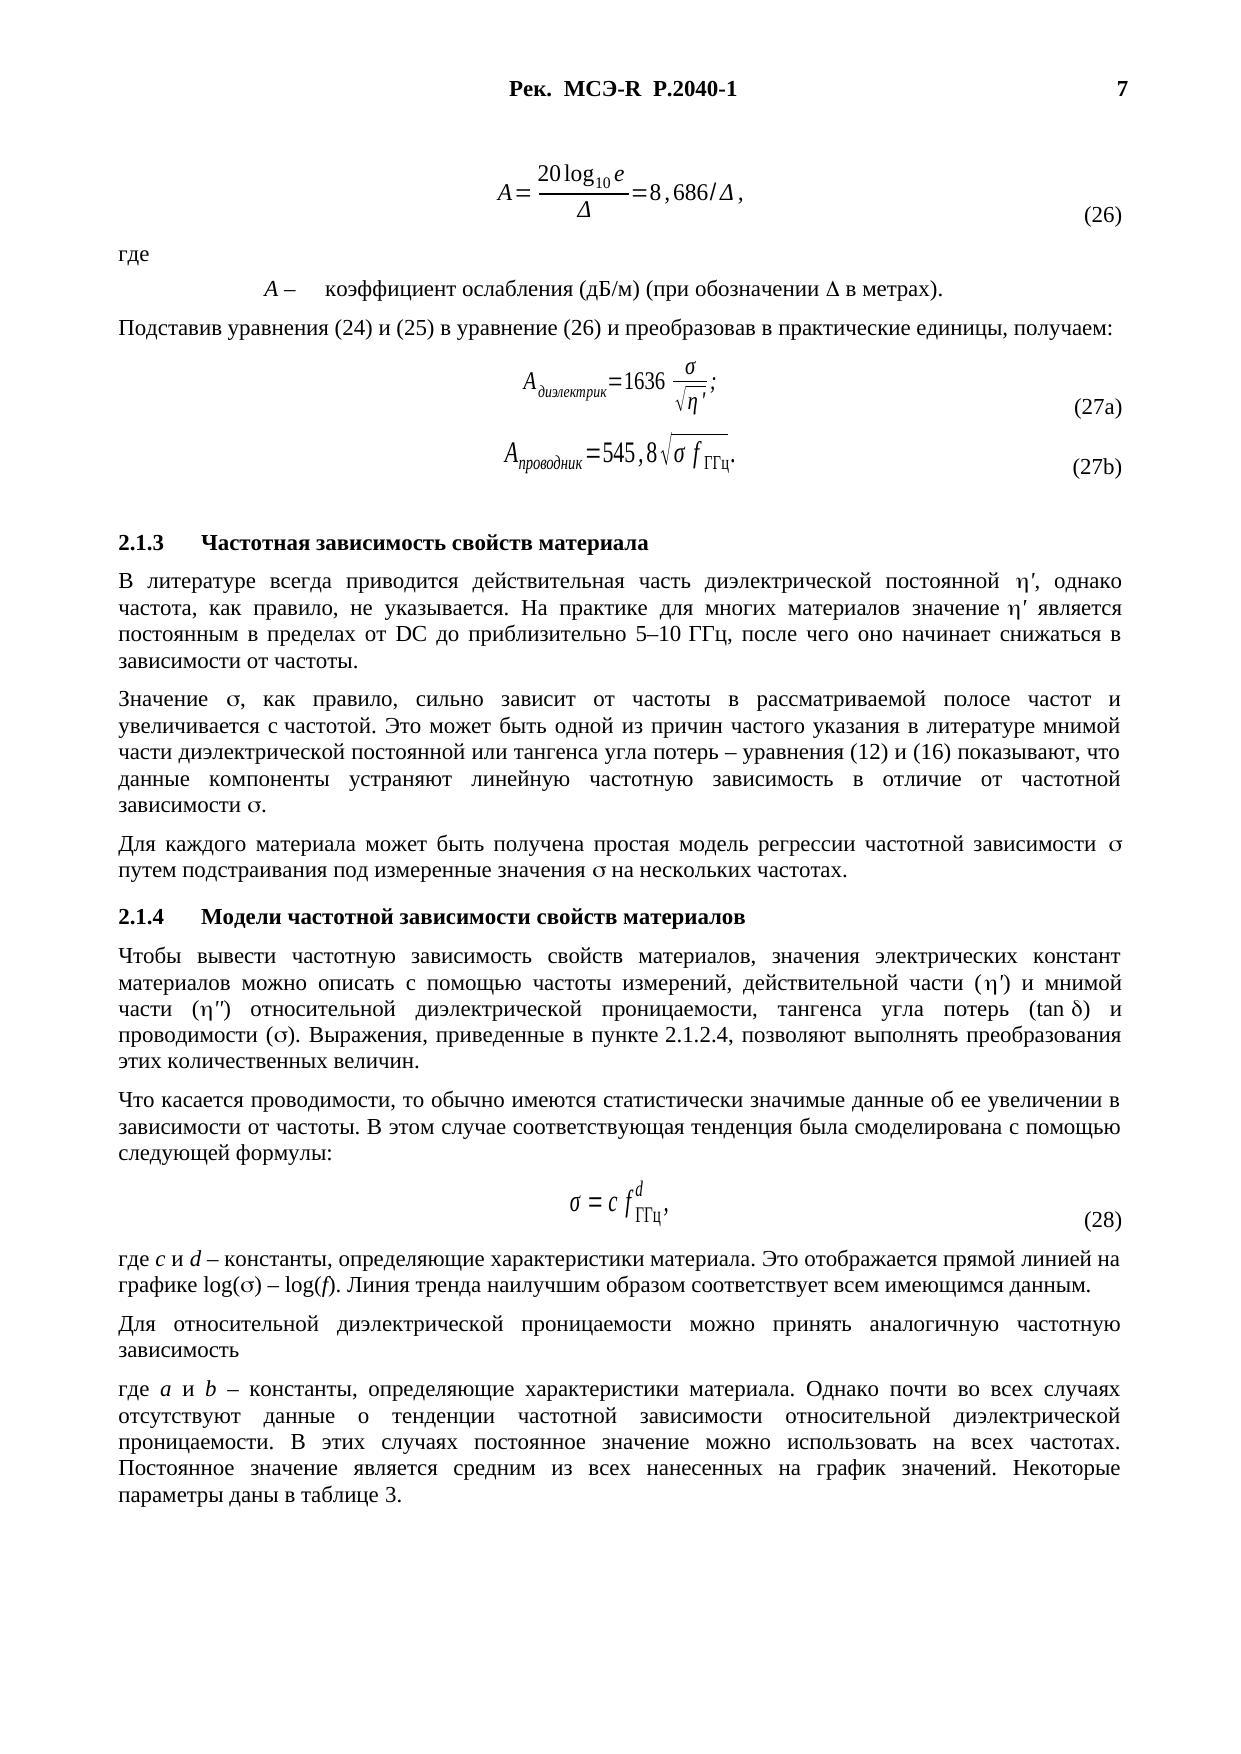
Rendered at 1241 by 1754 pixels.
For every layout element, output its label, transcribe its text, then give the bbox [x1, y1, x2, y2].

text Подставив уравнения (24) и (25) в уравнение (26) и преобразовав в практические единицы, получаем: [118, 313, 1122, 340]
text Чтобы вывести частотную зависимость свойств материалов, значения электрических констант материалов можно описать с помощью частоты измерений, действительной части (') и мнимой части ('') относительной диэлектрической проницаемости, тангенса угла потерь (tan ) и проводимости (). Выражения, приведенные в пункте 2.1.2.4, позволяют выполнять преобразования этих количественных величин. [118, 942, 1122, 1074]
text где а и b – константы, определяющие характеристики материала. Однако почти во всех случаях отсутствуют данные о тенденции частотной зависимости относительной диэлектрической проницаемости. В этих случаях постоянное значение можно использовать на всех частотах. Постоянное значение является средним из всех нанесенных на график значений. Некоторые параметры даны в таблице 3. [118, 1375, 1122, 1507]
text Для относительной диэлектрической проницаемости можно принять аналогичную частотную зависимость [118, 1310, 1122, 1363]
text Что касается проводимости, то обычно имеются статистически значимые данные об ее увеличении в зависимости от частоты. В этом случае соответствующая тенденция была смоделирована с помощью следующей формулы: [118, 1086, 1122, 1166]
text где c и d – константы, определяющие характеристики материала. Это отображается прямой линией на графике log() – log(f). Линия тренда наилучшим образом соответствует всем имеющимся данным. [118, 1245, 1122, 1298]
text (28) [118, 1178, 1122, 1232]
text Для каждого материала может быть получена простая модель регрессии частотной зависимости путем подстраивания под измеренные значения на нескольких частотах. [118, 830, 1122, 882]
text Значение , как правило, сильно зависит от частоты в рассматриваемой полосе частот и увеличивается с частотой. Это может быть одной из причин частого указания в литературе мнимой части диэлектрической постоянной или тангенса угла потерь – уравнения (12) и (16) показывают, что данные компоненты устраняют линейную частотную зависимость в отличие от частотной зависимости . [118, 686, 1122, 817]
text (27b) [118, 432, 1122, 480]
subtitle 2.1.3 Частотная зависимость свойств материала [118, 529, 1122, 555]
text В литературе всегда приводится действительная часть диэлектрической постоянной ', однако частота, как правило, не указывается. На практике для многих материалов значение ' является постоянным в пределах от DC до приблизительно 5–10 ГГц, после чего оно начинает снижаться в зависимости от частоты. [118, 568, 1122, 673]
text A – коэффициент ослабления (дБ/м) (при обозначении в метрах). [118, 275, 1122, 301]
text где [118, 240, 1122, 266]
text (27a) [118, 352, 1122, 420]
subtitle 2.1.4 Модели частотной зависимости свойств материалов [118, 903, 1122, 930]
text (26) [118, 160, 1122, 227]
